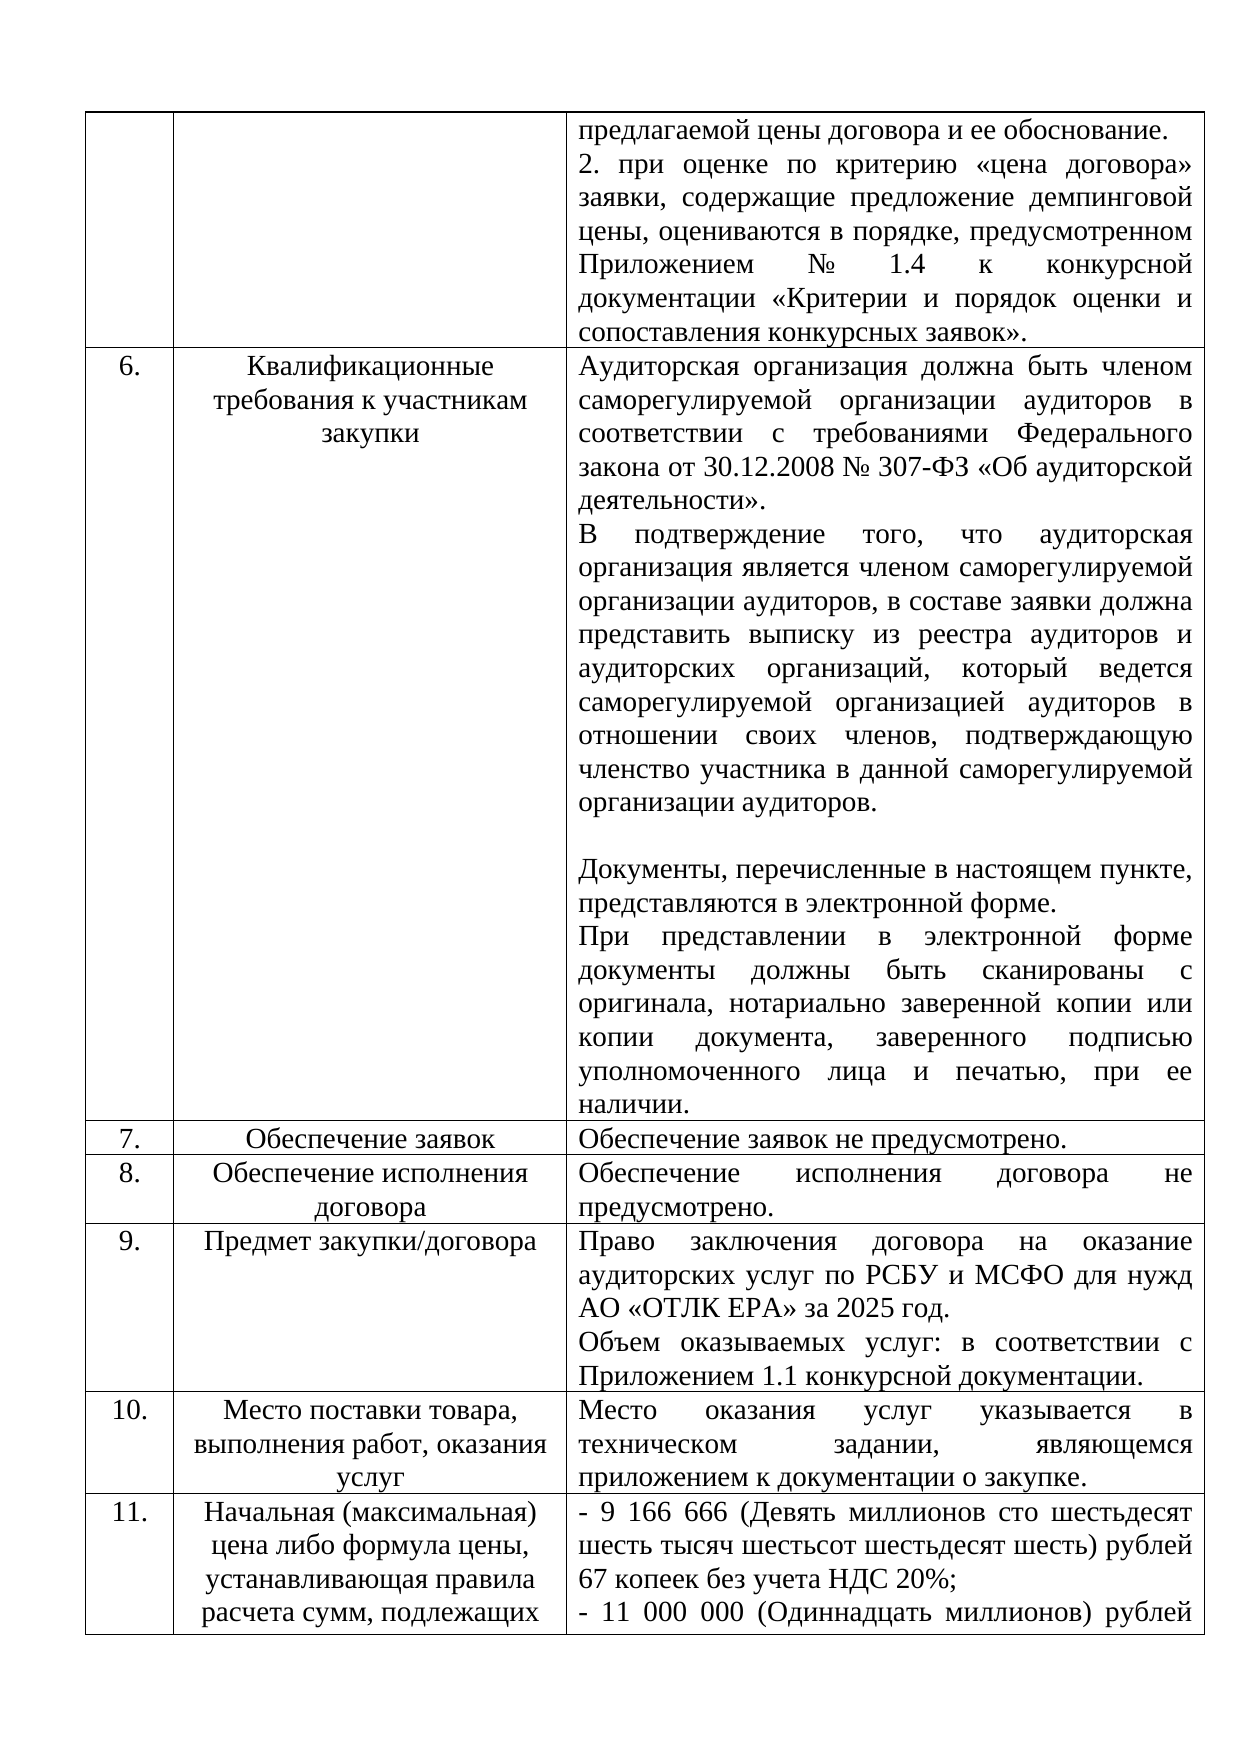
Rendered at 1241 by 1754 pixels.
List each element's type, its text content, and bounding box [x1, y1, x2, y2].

table_cell 9. [86, 1224, 173, 1391]
table_cell Обеспечение исполнения договора [174, 1155, 566, 1222]
table_cell Право заключения договора на оказание аудиторских услуг по РСБУ и МСФО для нужд АО «ОТЛК ЕРА» за 2025 год. Объем оказываемых услуг: в соответствии с Приложением 1.1 конкурсной документации. [567, 1224, 1204, 1391]
table_cell Обеспечение заявок не предусмотрено. [567, 1121, 1204, 1154]
table_cell Обеспечение заявок [174, 1121, 566, 1154]
table_cell 8. [86, 1155, 173, 1222]
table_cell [174, 1494, 566, 1634]
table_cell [174, 113, 566, 347]
table_cell Место оказания услуг указывается в техническом задании, являющемся приложением к документации о закупке. [567, 1392, 1204, 1493]
table_cell Место поставки товара, выполнения работ, оказания услуг [174, 1392, 566, 1493]
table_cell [567, 1494, 1204, 1634]
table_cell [567, 113, 1204, 347]
table_cell 11. [86, 1494, 173, 1634]
table_cell Предмет закупки/договора [174, 1224, 566, 1391]
table_cell 10. [86, 1392, 173, 1493]
table_cell 7. [86, 1121, 173, 1154]
table_cell 6. [86, 348, 173, 1120]
table_cell 5. [86, 113, 173, 347]
table_cell Квалификационные требования к участникам закупки [174, 348, 566, 1120]
table_cell Аудиторская организация должна быть членом саморегулируемой организации аудиторов в соответствии с требованиями Федерального закона от 30.12.2008 № 307-ФЗ «Об аудиторской деятельности». В подтверждение того, что аудиторская организация является членом саморегулируемой организации аудиторов, в составе заявки должна представить выписку из реестра аудиторов и аудиторских организаций, который ведется саморегулируемой организацией аудиторов в отношении своих членов, подтверждающую членство участника в данной саморегулируемой организации аудиторов. Документы, перечисленные в настоящем пункте, представляются в электронной форме. При представлении в электронной форме документы должны быть сканированы с оригинала, нотариально заверенной копии или копии документа, заверенного подписью уполномоченного лица и печатью, при ее наличии. [567, 348, 1204, 1120]
table_cell Обеспечение исполнения договора не предусмотрено. [567, 1155, 1204, 1222]
